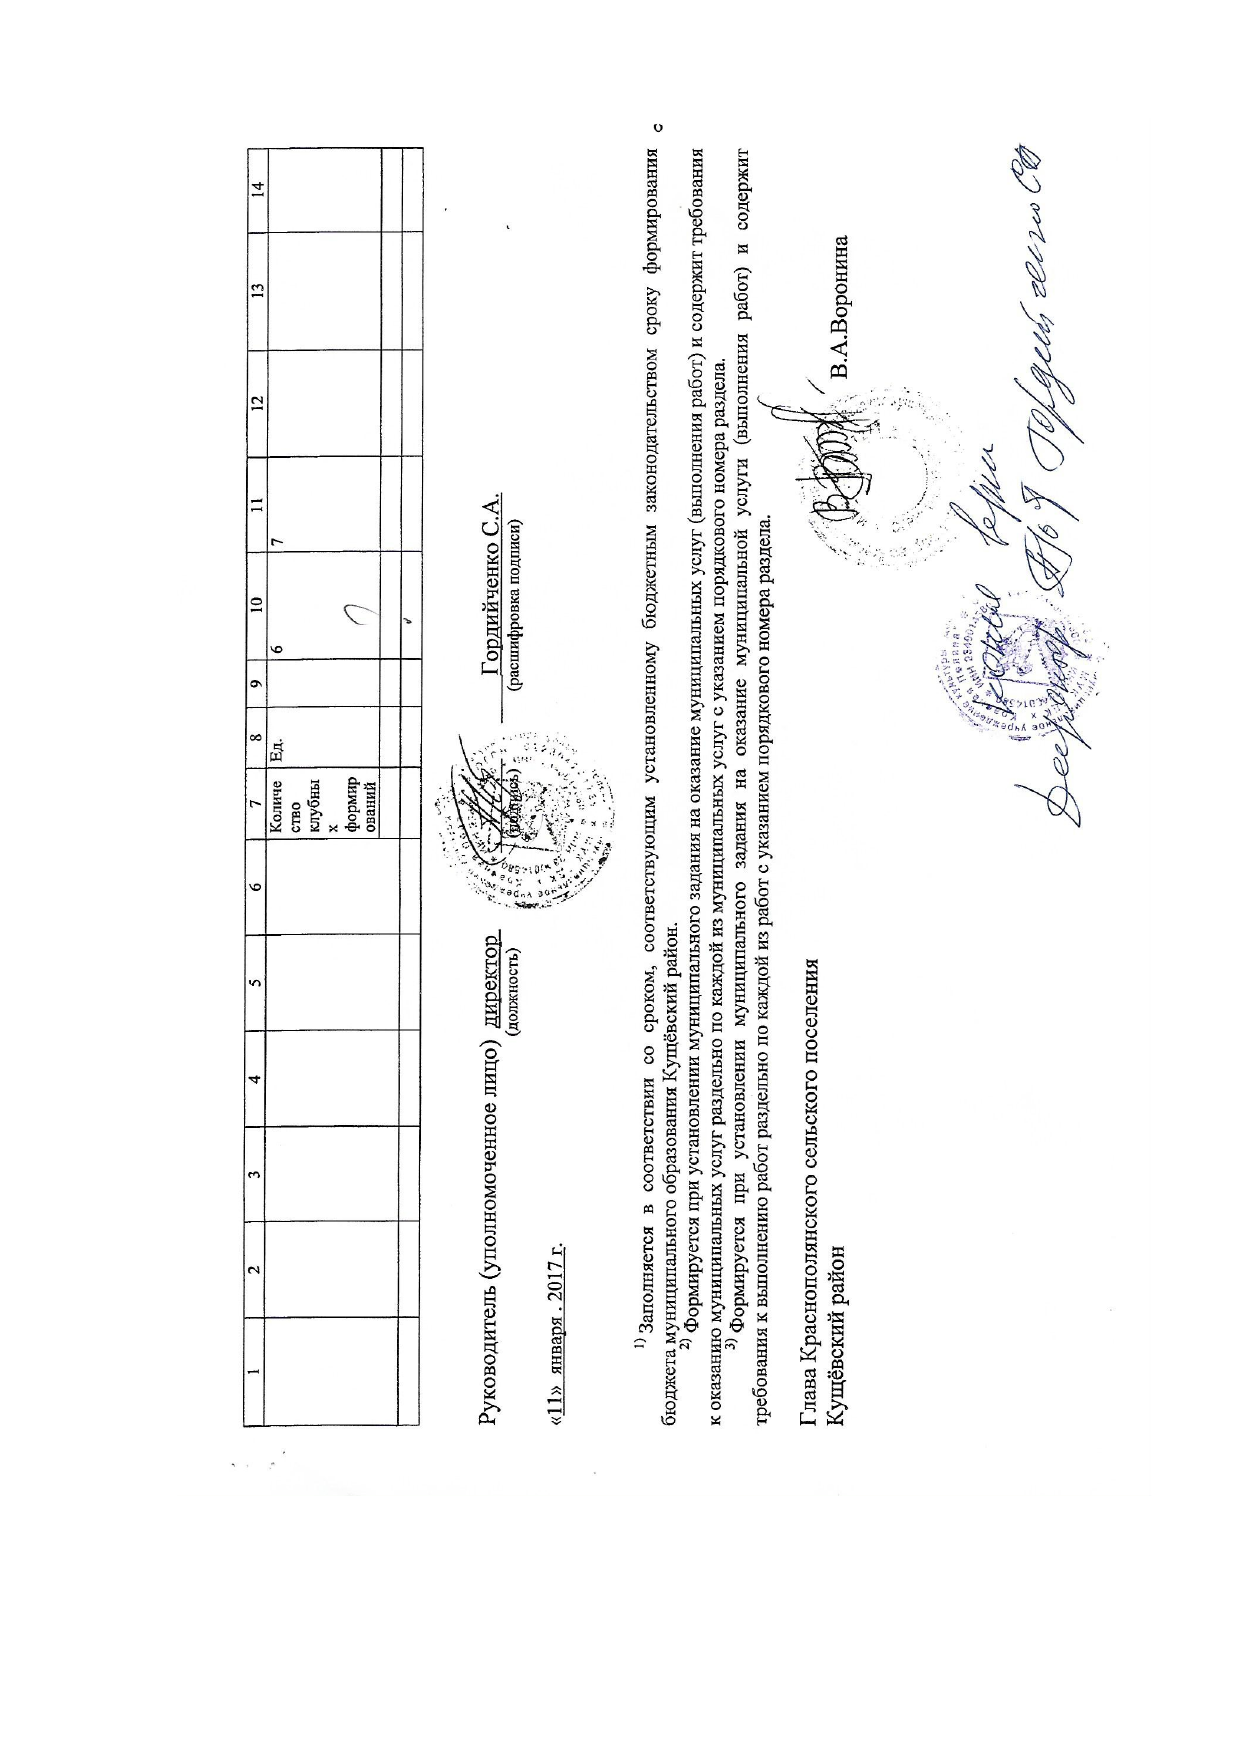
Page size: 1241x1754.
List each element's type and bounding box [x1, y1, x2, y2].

picture [177, 118, 1152, 1496]
